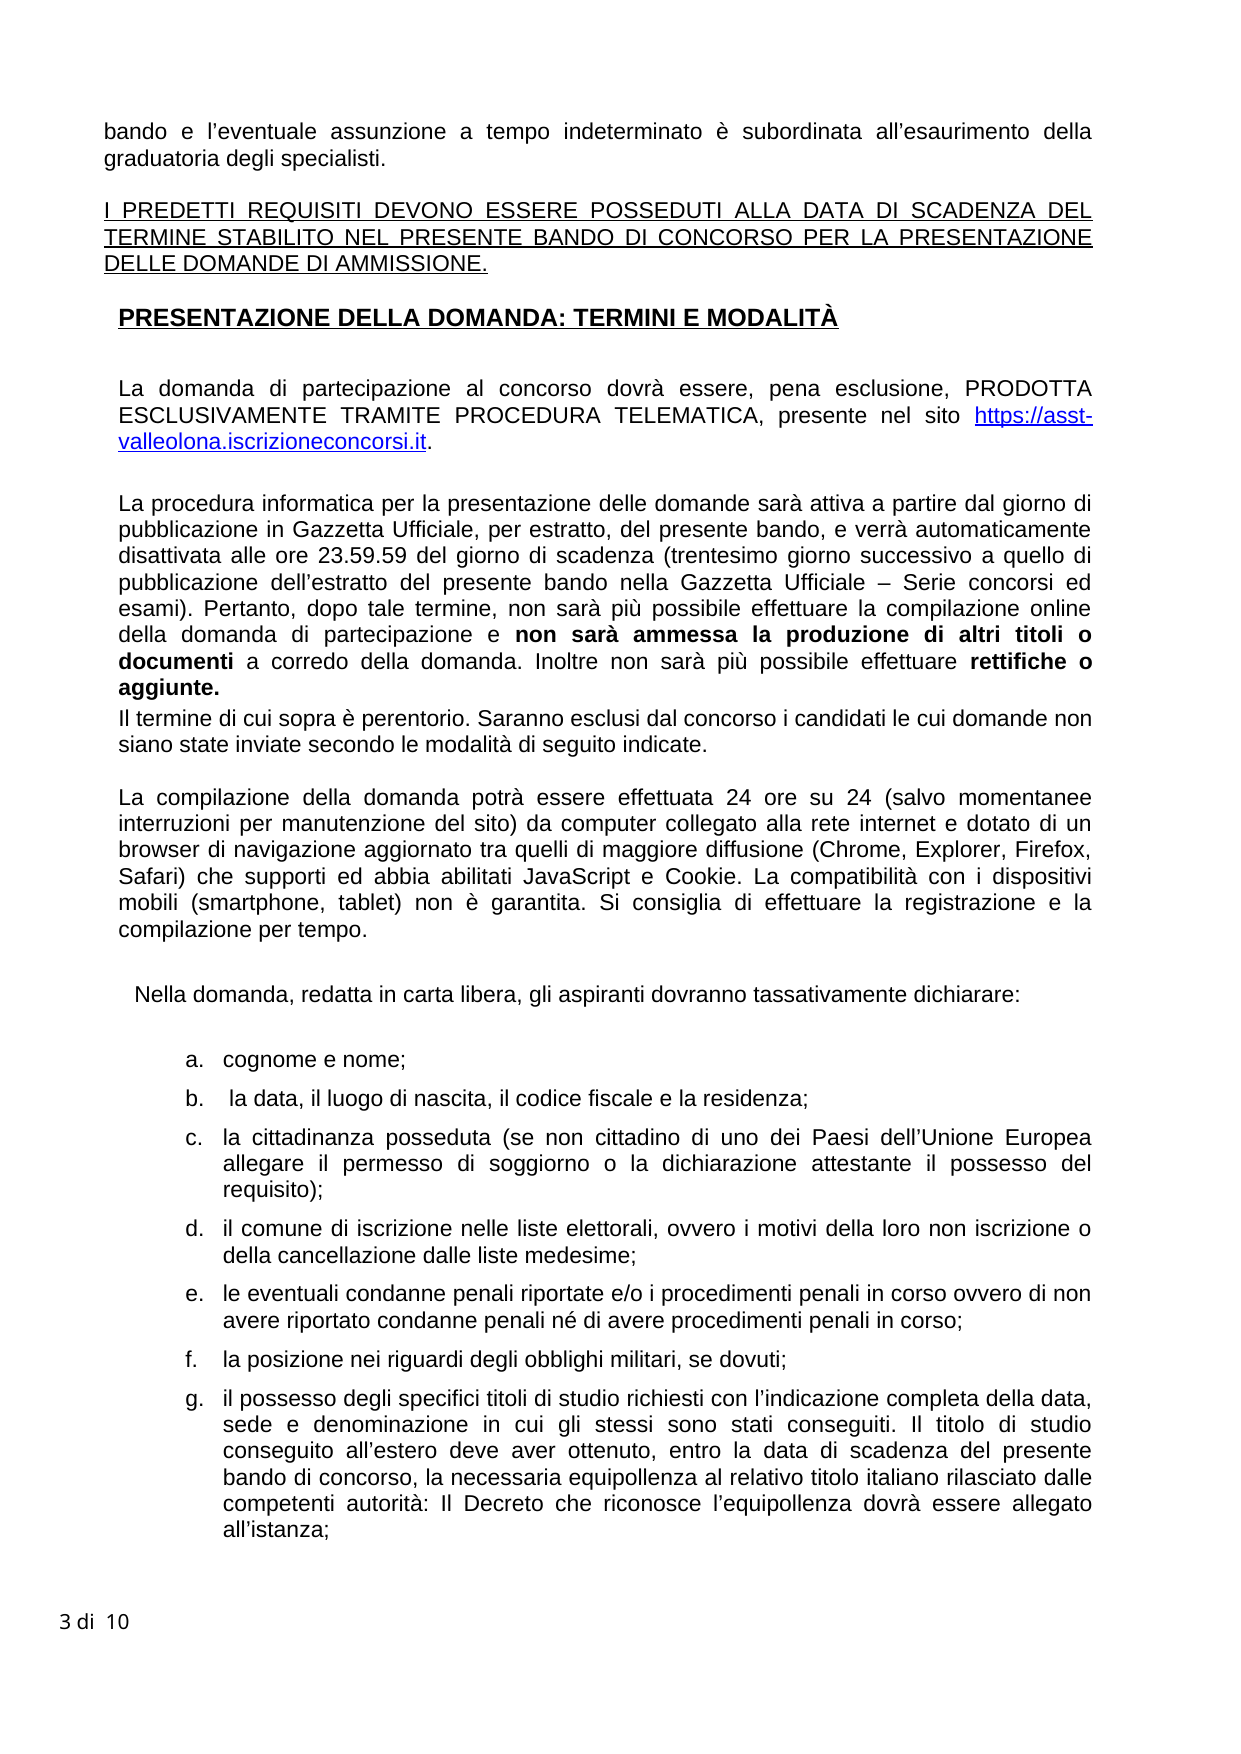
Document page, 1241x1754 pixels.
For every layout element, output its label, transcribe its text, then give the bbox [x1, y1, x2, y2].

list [102, 118, 1093, 171]
list le eventuali condanne penali riportate e/o i procedimenti penali in corso ovvero di non avere riportato condanne penali né di avere procedimenti penali in corso; [185, 1280, 1093, 1333]
text I PREDETTI REQUISITI DEVONO ESSERE POSSEDUTI ALLA DATA DI SCADENZA DEL TERMINE STABILITO NEL PRESENTE BANDO DI CONCORSO PER LA PRESENTAZIONE DELLE DOMANDE DI AMMISSIONE. [103, 197, 1093, 220]
list la cittadinanza posseduta (se non cittadino di uno dei Paesi dell’Unione Europea allegare il permesso di soggiorno o la dichiarazione attestante il possesso del requisito); [185, 1124, 1093, 1203]
text La procedura informatica per la presentazione delle domande sarà attiva a partire dal giorno di pubblicazione in Gazzetta Ufficiale, per estratto, del presente bando, e verrà automaticamente disattivata alle ore 23.59.59 del giorno di scadenza (trentesimo giorno successivo a quello di pubblicazione dell’estratto del presente bando nella Gazzetta Ufficiale – Serie concorsi ed esami). Pertanto, dopo tale termine, non sarà più possibile effettuare la compilazione online della domanda di partecipazione e non sarà ammessa la produzione di altri titoli o documenti a corredo della domanda. Inoltre non sarà più possibile effettuare rettifiche o aggiunte. [118, 490, 1093, 701]
text Il termine di cui sopra è perentorio. Saranno esclusi dal concorso i candidati le cui domande non siano state inviate secondo le modalità di seguito indicate. [118, 705, 1093, 757]
text Nella domanda, redatta in carta libera, gli aspiranti dovranno tassativamente dichiarare: [134, 981, 1093, 1007]
text La compilazione della domanda potrà essere effettuata 24 ore su 24 (salvo momentanee interruzioni per manutenzione del sito) da computer collegato alla rete internet e dotato di un browser di navigazione aggiornato tra quelli di maggiore diffusione (Chrome, Explorer, Firefox, Safari) che supporti ed abbia abilitati JavaScript e Cookie. La compatibilità con i dispositivi mobili (smartphone, tablet) non è garantita. Si consiglia di effettuare la registrazione e la compilazione per tempo. [118, 784, 1093, 942]
list la data, il luogo di nascita, il codice fiscale e la residenza; [185, 1085, 1093, 1111]
list la posizione nei riguardi degli obblighi militari, se dovuti; [185, 1346, 1093, 1372]
text PRESENTAZIONE DELLA DOMANDA: TERMINI E MODALITÀ [118, 303, 1093, 331]
list il possesso degli specifici titoli di studio richiesti con l’indicazione completa della data, sede e denominazione in cui gli stessi sono stati conseguiti. Il titolo di studio conseguito all’estero deve aver ottenuto, entro la data di scadenza del presente bando di concorso, la necessaria equipollenza al relativo titolo italiano rilasciato dalle competenti autorità: Il Decreto che riconosce l’equipollenza dovrà essere allegato all’istanza; [185, 1384, 1093, 1543]
text La domanda di partecipazione al concorso dovrà essere, pena esclusione, PRODOTTA ESCLUSIVAMENTE TRAMITE PROCEDURA TELEMATICA, presente nel sito https://asst-valleolona.iscrizioneconcorsi.it. [118, 375, 1093, 454]
list il comune di iscrizione nelle liste elettorali, ovvero i motivi della loro non iscrizione o della cancellazione dalle liste medesime; [185, 1215, 1093, 1268]
list cognome e nome; [185, 1046, 1093, 1072]
text I PREDETTI REQUISITI DEVONO ESSERE POSSEDUTI ALLA DATA DI SCADENZA DEL TERMINE STABILITO NEL PRESENTE BANDO DI CONCORSO PER LA PRESENTAZIONE DELLE DOMANDE DI AMMISSIONE. [103, 221, 1093, 246]
text I PREDETTI REQUISITI DEVONO ESSERE POSSEDUTI ALLA DATA DI SCADENZA DEL TERMINE STABILITO NEL PRESENTE BANDO DI CONCORSO PER LA PRESENTAZIONE DELLE DOMANDE DI AMMISSIONE. [103, 247, 1093, 276]
